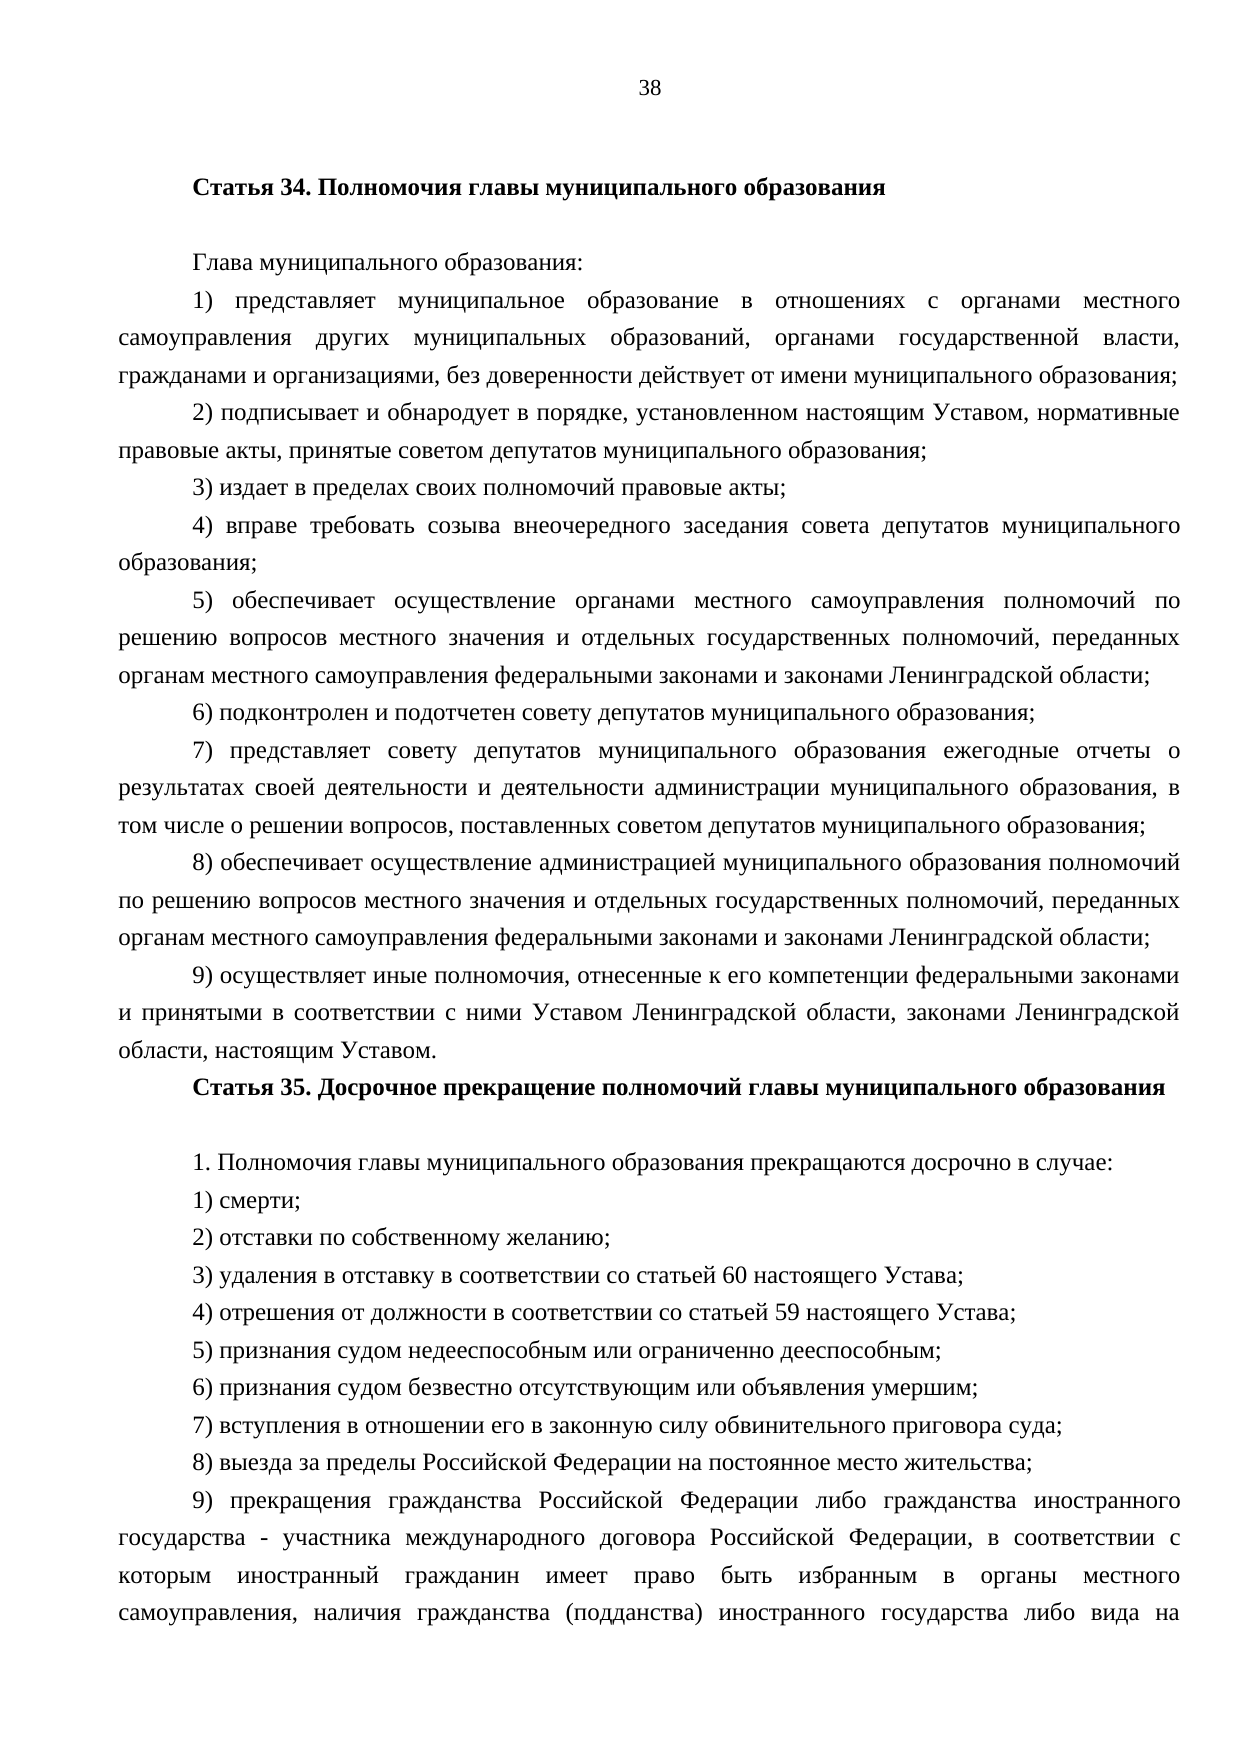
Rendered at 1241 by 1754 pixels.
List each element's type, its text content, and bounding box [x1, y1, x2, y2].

text 6) признания судом безвестно отсутствующим или объявления умершим; [118, 1366, 1181, 1403]
text Глава муниципального образования: [118, 241, 1181, 278]
text 9) осуществляет иные полномочия, отнесенные к его компетенции федеральными законами и принятыми в соответствии с ними Уставом Ленинградской области, законами Ленинградской области, настоящим Уставом. [118, 953, 1181, 1066]
text 5) признания судом недееспособным или ограниченно дееспособным; [118, 1328, 1181, 1366]
text 3) удаления в отставку в соответствии со статьей 60 настоящего Устава; [118, 1253, 1181, 1291]
text 4) отрешения от должности в соответствии со статьей 59 настоящего Устава; [118, 1291, 1181, 1328]
text 2) отставки по собственному желанию; [118, 1216, 1181, 1253]
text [118, 1478, 1181, 1628]
text 2) подписывает и обнародует в порядке, установленном настоящим Уставом, нормативные правовые акты, принятые советом депутатов муниципального образования; [118, 391, 1181, 466]
text 5) обеспечивает осуществление органами местного самоуправления полномочий по решению вопросов местного значения и отдельных государственных полномочий, переданных органам местного самоуправления федеральными законами и законами Ленинградской области; [118, 578, 1181, 691]
text 4) вправе требовать созыва внеочередного заседания совета депутатов муниципального образования; [118, 503, 1181, 578]
text 7) вступления в отношении его в законную силу обвинительного приговора суда; [118, 1403, 1181, 1441]
text 8) обеспечивает осуществление администрацией муниципального образования полномочий по решению вопросов местного значения и отдельных государственных полномочий, переданных органам местного самоуправления федеральными законами и законами Ленинградской области; [118, 841, 1181, 953]
text 3) издает в пределах своих полномочий правовые акты; [118, 466, 1181, 503]
text 1) смерти; [118, 1178, 1181, 1216]
text Статья 35. Досрочное прекращение полномочий главы муниципального образования [118, 1066, 1181, 1103]
text 1) представляет муниципальное образование в отношениях с органами местного самоуправления других муниципальных образований, органами государственной власти, гражданами и организациями, без доверенности действует от имени муниципального образования; [118, 278, 1181, 391]
text 7) представляет совету депутатов муниципального образования ежегодные отчеты о результатах своей деятельности и деятельности администрации муниципального образования, в том числе о решении вопросов, поставленных советом депутатов муниципального образования; [118, 728, 1181, 841]
text Статья 34. Полномочия главы муниципального образования [118, 166, 1181, 203]
text 1. Полномочия главы муниципального образования прекращаются досрочно в случае: [118, 1141, 1181, 1178]
text 6) подконтролен и подотчетен совету депутатов муниципального образования; [118, 691, 1181, 728]
text 8) выезда за пределы Российской Федерации на постоянное место жительства; [118, 1441, 1181, 1478]
